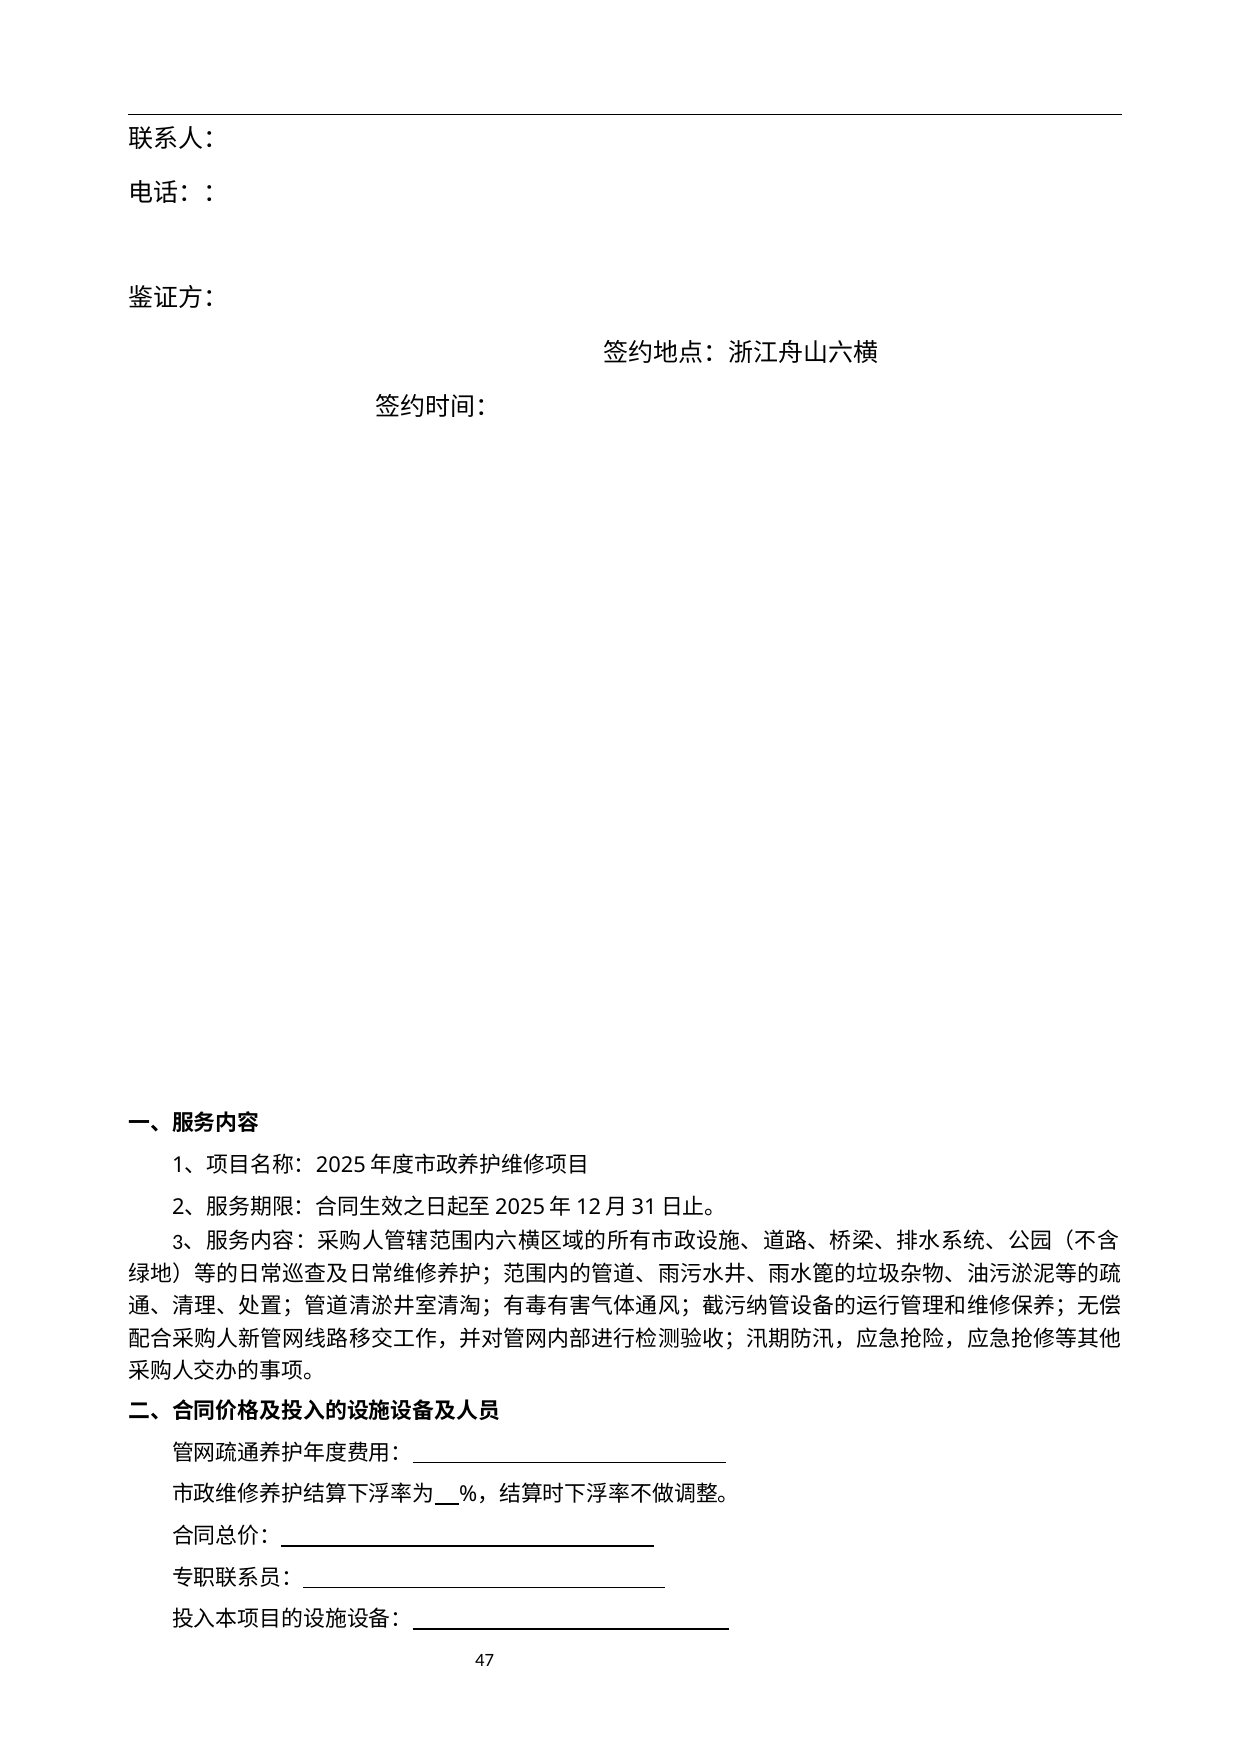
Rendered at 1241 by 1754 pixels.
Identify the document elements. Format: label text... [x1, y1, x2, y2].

text 签约时间： [128, 387, 1122, 423]
text 市政维修养护结算下浮率为 %，结算时下浮率不做调整。 [128, 1468, 1122, 1510]
text 投入本项目的设施设备： [128, 1593, 1122, 1635]
text 一、服务内容 [128, 1097, 1122, 1139]
text 2、服务期限：合同生效之日起至2025年12月31日止。 [128, 1181, 1122, 1222]
text 3、服务内容：采购人管辖范围内六横区域的所有市政设施、道路、桥梁、排水系统、公园（不含绿地）等的日常巡查及日常维修养护；范围内的管道、雨污水井、雨水篦的垃圾杂物、油污淤泥等的疏通、清理、处置；管道清淤井室清淘；有毒有害气体通风；截污纳管设备的运行管理和维修保养；无偿配合采购人新管网线路移交工作，并对管网内部进行检测验收；汛期防汛，应急抢险，应急抢修等其他采购人交办的事项。 [128, 1222, 1122, 1385]
text 管网疏通养护年度费用： [128, 1427, 1122, 1468]
text 二、合同价格及投入的设施设备及人员 [128, 1385, 1122, 1427]
text 1、项目名称：2025年度市政养护维修项目 [128, 1139, 1122, 1181]
text 鉴证方： [128, 278, 1122, 314]
text 签约地点：浙江舟山六横 [128, 332, 1122, 368]
text 电话：： [128, 172, 1122, 209]
text 联系人： [128, 118, 1122, 154]
text 专职联系员： [128, 1552, 1122, 1593]
text 合同总价： [128, 1510, 1122, 1552]
